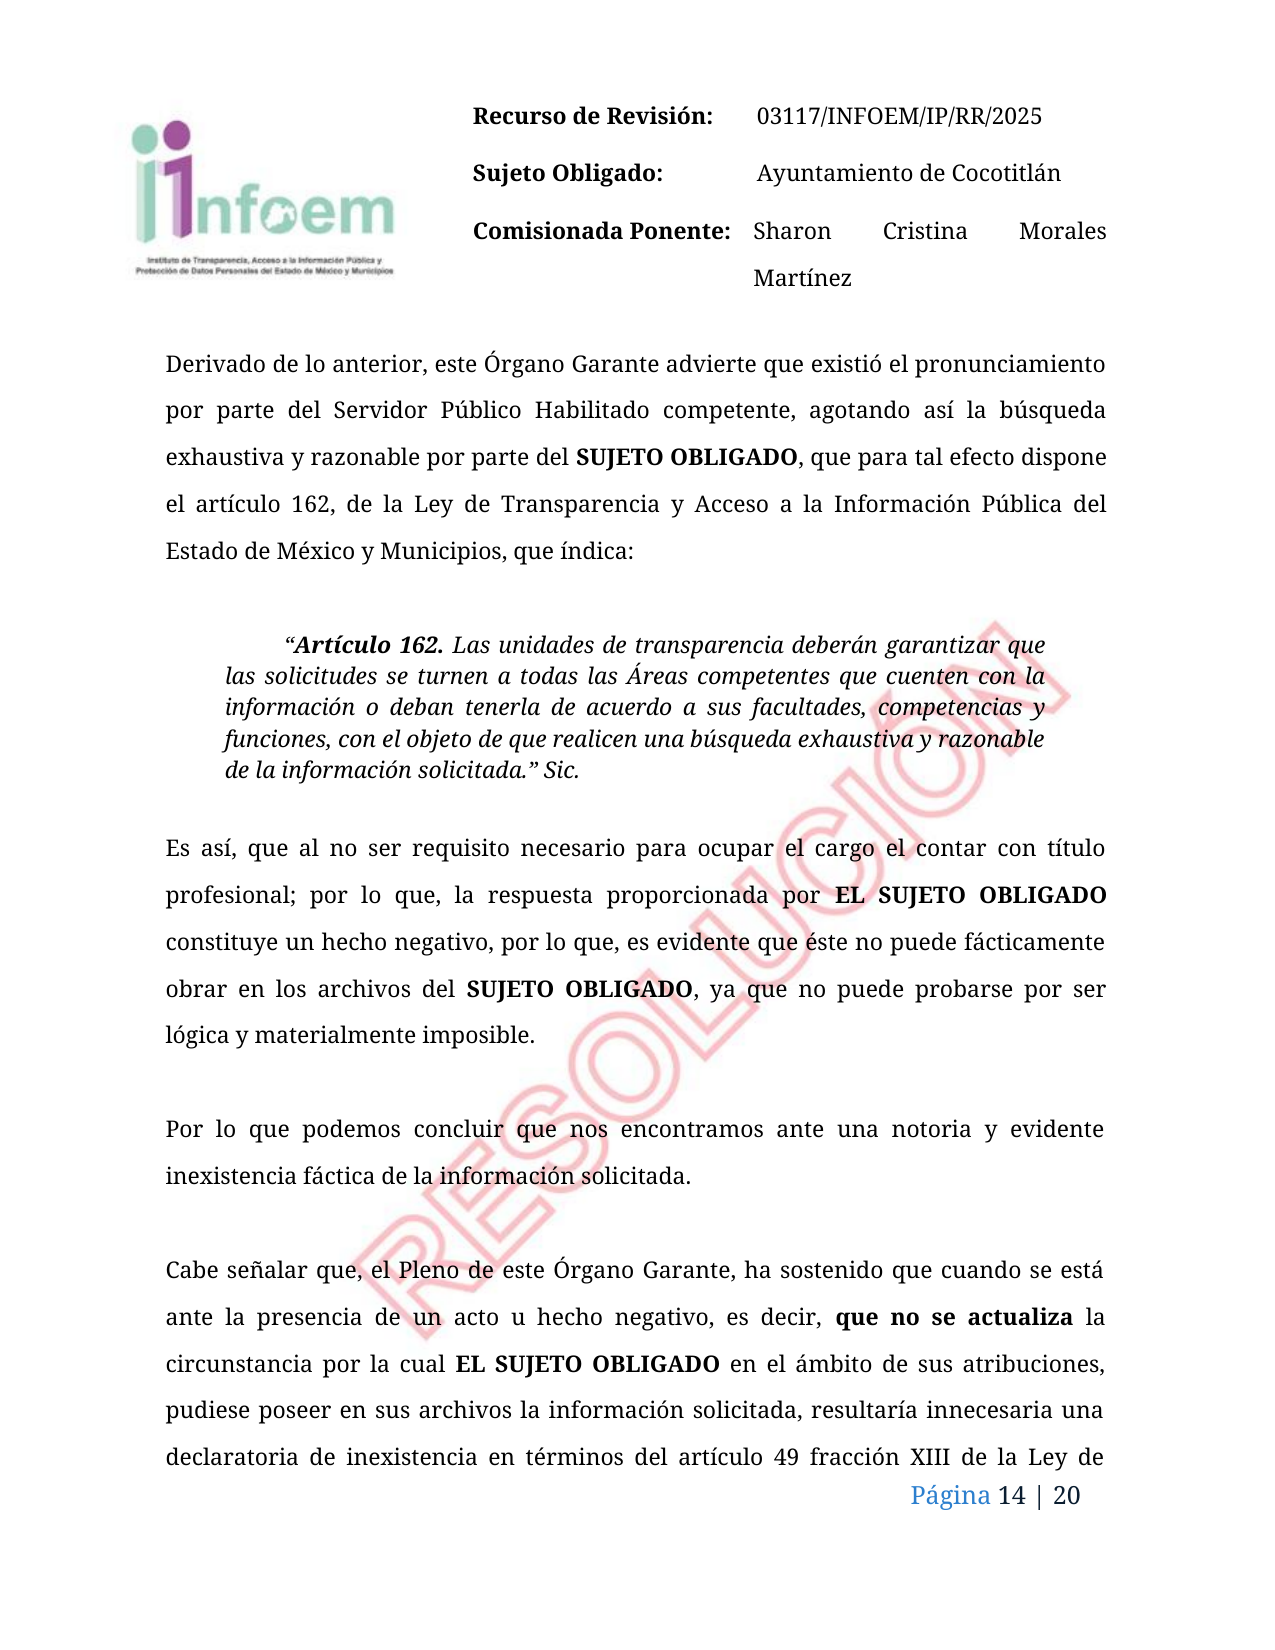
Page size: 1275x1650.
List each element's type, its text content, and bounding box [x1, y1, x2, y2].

title “Artículo 162. Las unidades de transparencia deberán garantizar que las solicitudes se turnen a todas las Áreas competentes que cuenten con la información o deban tenerla de acuerdo a sus facultades, competencias y funciones, con el objeto de que realicen una búsqueda exhaustiva y razonable de la información solicitada.” Sic. [224, 629, 1048, 785]
picture [2, 55, 1275, 1650]
text Por lo que podemos concluir que nos encontramos ante una notoria y evidente inexistencia fáctica de la información solicitada. [165, 1113, 1106, 1191]
text Derivado de lo anterior, este Órgano Garante advierte que existió el pronunciamiento por parte del Servidor Público Habilitado competente, agotando así la búsqueda exhaustiva y razonable por parte del SUJETO OBLIGADO, que para tal efecto dispone el artículo 162, de la Ley de Transparencia y Acceso a la Información Pública del Estado de México y Municipios, que índica: [165, 347, 1107, 566]
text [165, 1254, 1106, 1472]
text Es así, que al no ser requisito necesario para ocupar el cargo el contar con título profesional; por lo que, la respuesta proporcionada por EL SUJETO OBLIGADO constituye un hecho negativo, por lo que, es evidente que éste no puede fácticamente obrar en los archivos del SUJETO OBLIGADO, ya que no puede probarse por ser lógica y materialmente imposible. [165, 832, 1107, 1051]
